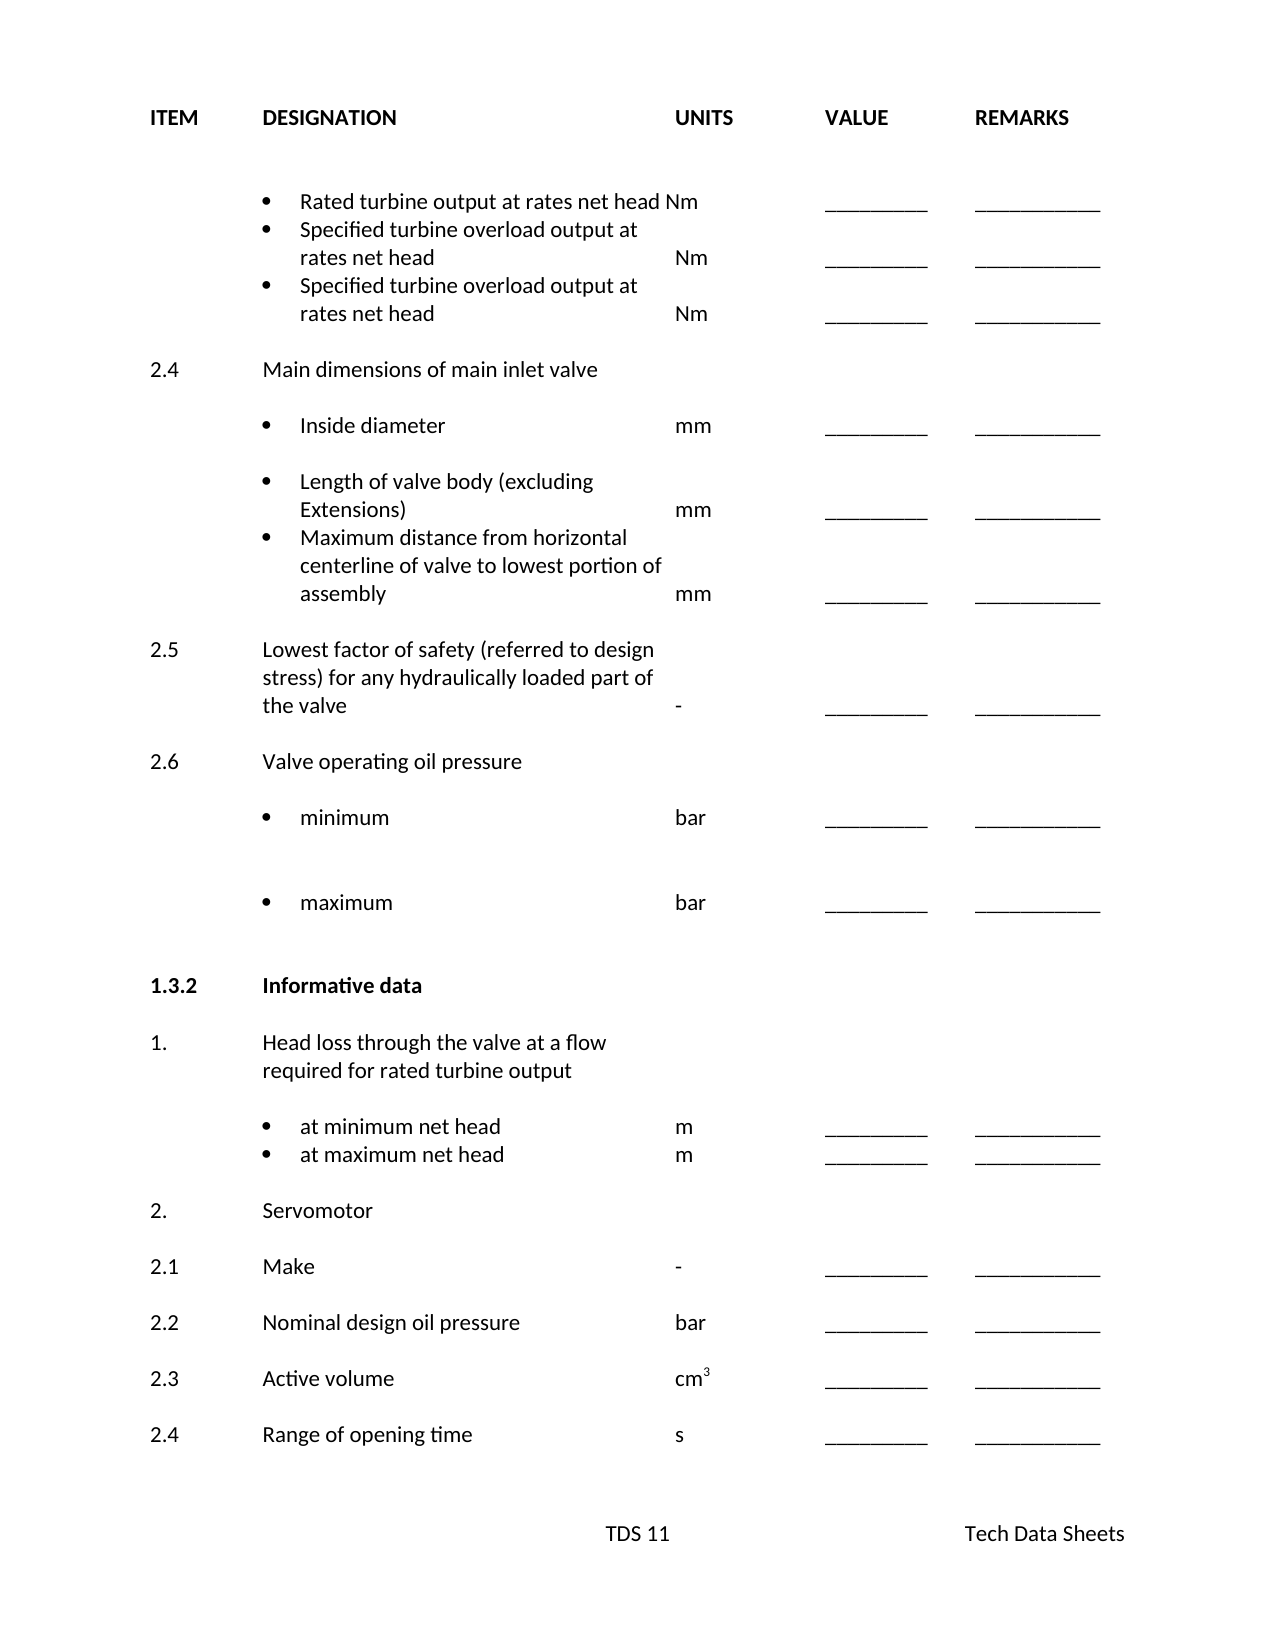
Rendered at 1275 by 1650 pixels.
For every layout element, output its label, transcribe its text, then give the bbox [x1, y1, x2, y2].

list Length of valve body (excluding [262, 467, 1125, 495]
list Head loss through the valve at a flow [150, 1028, 1125, 1056]
list Specified turbine overload output at [262, 271, 1125, 299]
text rates net head Nm _________ ___________ [300, 243, 1125, 271]
list Main dimensions of main inlet valve [150, 355, 1125, 383]
list maximum bar _________ ___________ [262, 888, 1125, 944]
list Maximum distance from horizontal [262, 523, 1125, 551]
text 1.3.2 Informative data [150, 972, 1125, 1000]
list Valve operating oil pressure [150, 747, 1125, 776]
text centerline of valve to lowest portion of [300, 551, 1125, 579]
list minimum bar _________ ___________ [262, 803, 1125, 859]
list Rated turbine output at rates net head Nm _________ ___________ [262, 187, 1125, 215]
text rates net head Nm _________ ___________ [300, 299, 1125, 327]
text required for rated turbine output [150, 1056, 1125, 1084]
text 2.4 Range of opening time s _________ ___________ [150, 1420, 1125, 1448]
list Lowest factor of safety (referred to design [150, 635, 1125, 663]
text 2.2 Nominal design oil pressure bar _________ ___________ [150, 1308, 1125, 1336]
text assembly mm _________ ___________ [300, 579, 1125, 607]
text 2.1 Make - _________ ___________ [150, 1252, 1125, 1280]
list at maximum net head m _________ ___________ [262, 1140, 1125, 1168]
text stress) for any hydraulically loaded part of [262, 663, 1125, 691]
text 2.3 Active volume cm3 _________ ___________ [150, 1364, 1125, 1392]
text Extensions) mm _________ ___________ [300, 495, 1125, 523]
list Specified turbine overload output at [262, 215, 1125, 243]
list Inside diameter mm _________ ___________ [262, 411, 1125, 439]
list Servomotor [150, 1196, 1125, 1224]
list at minimum net head m _________ ___________ [262, 1112, 1125, 1140]
text the valve - _________ ___________ [262, 691, 1125, 719]
